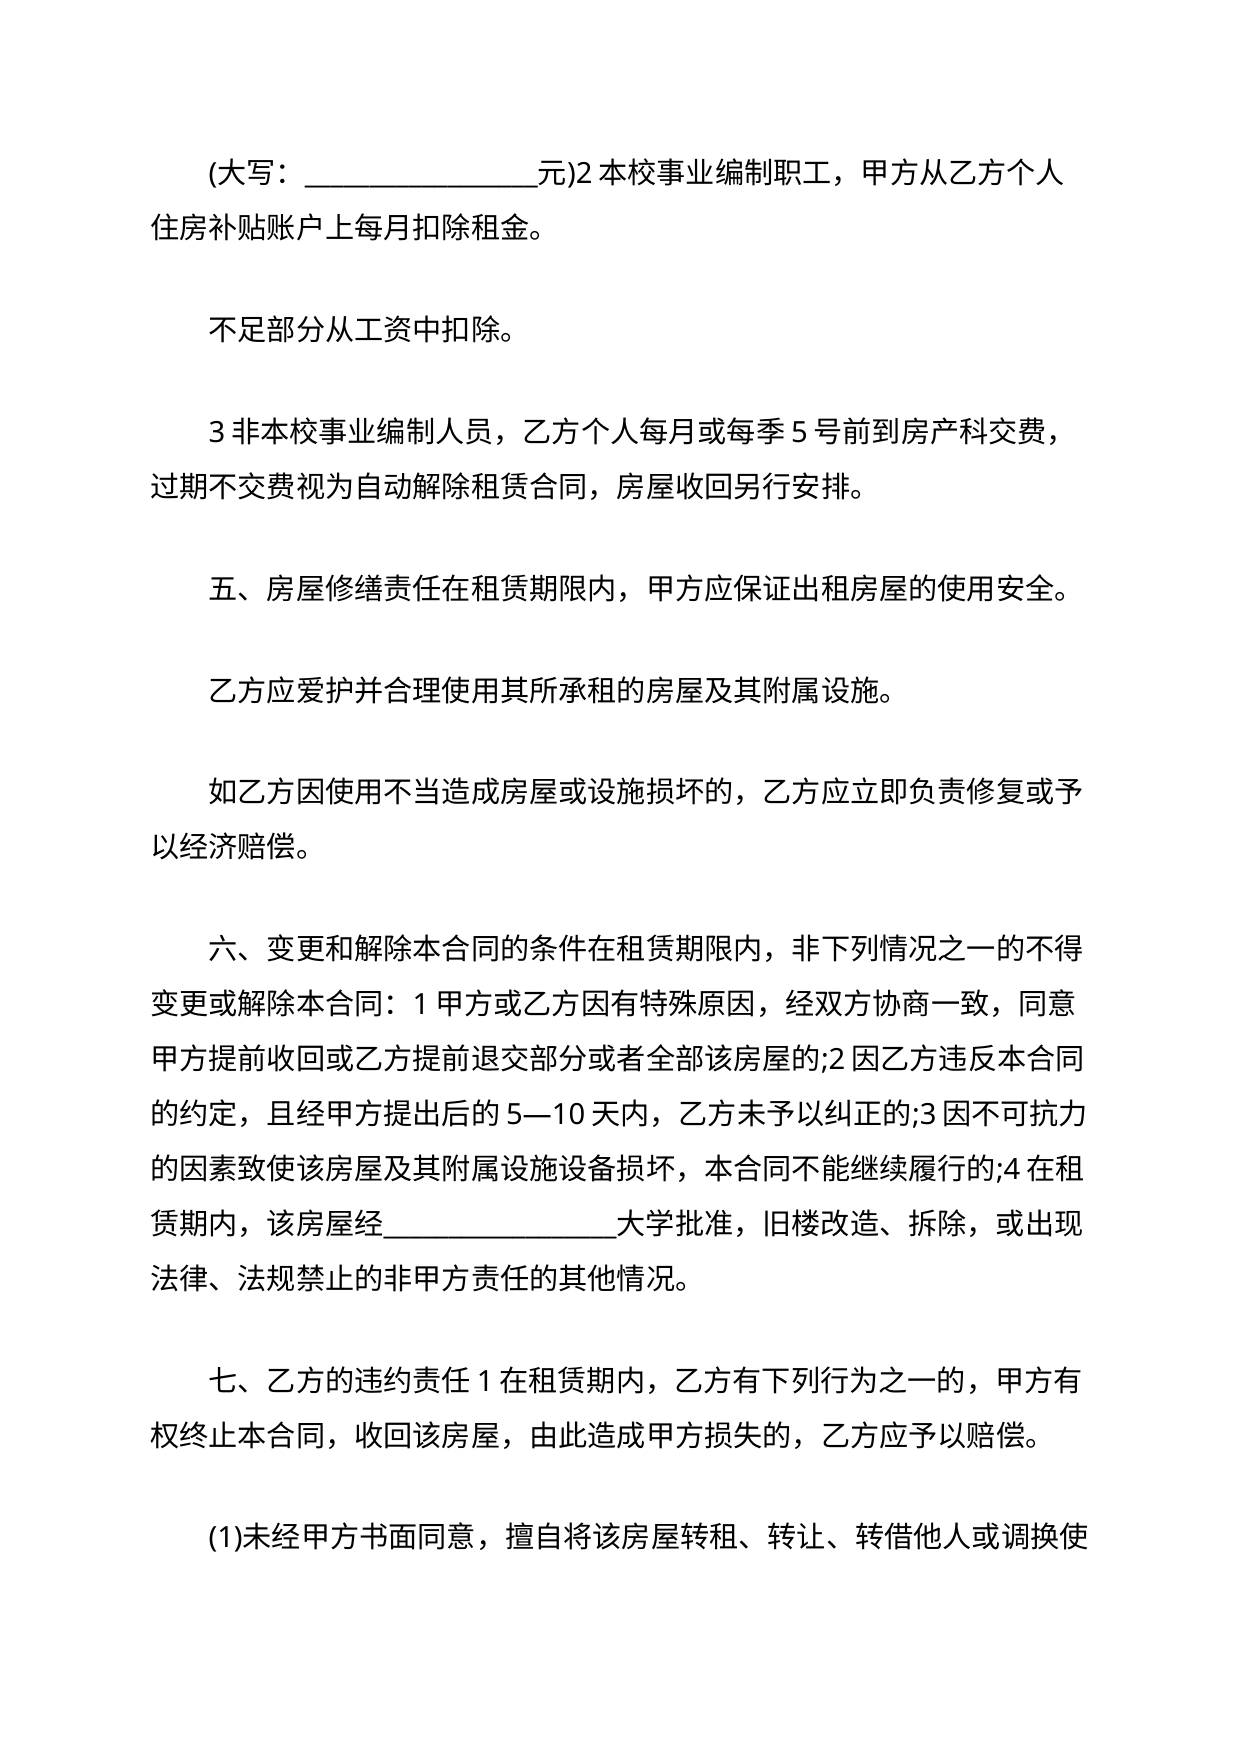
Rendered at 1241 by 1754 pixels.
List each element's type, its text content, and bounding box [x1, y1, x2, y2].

text 六、变更和解除本合同的条件在租赁期限内，非下列情况之一的不得变更或解除本合同：1甲方或乙方因有特殊原因，经双方协商一致，同意甲方提前收回或乙方提前退交部分或者全部该房屋的;2因乙方违反本合同的约定，且经甲方提出后的5—10天内，乙方未予以纠正的;3因不可抗力的因素致使该房屋及其附属设施设备损坏，本合同不能继续履行的;4在租赁期内，该房屋经__________________大学批准，旧楼改造、拆除，或出现法律、法规禁止的非甲方责任的其他情况。 [150, 926, 1090, 1298]
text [150, 1514, 1090, 1556]
text 如乙方因使用不当造成房屋或设施损坏的，乙方应立即负责修复或予以经济赔偿。 [150, 769, 1090, 866]
text 五、房屋修缮责任在租赁期限内，甲方应保证出租房屋的使用安全。 [150, 565, 1090, 608]
text 乙方应爱护并合理使用其所承租的房屋及其附属设施。 [150, 667, 1090, 709]
text (大写：__________________元)2本校事业编制职工，甲方从乙方个人住房补贴账户上每月扣除租金。 [150, 150, 1090, 247]
text 3非本校事业编制人员，乙方个人每月或每季5号前到房产科交费，过期不交费视为自动解除租赁合同，房屋收回另行安排。 [150, 408, 1090, 506]
text 七、乙方的违约责任1在租赁期内，乙方有下列行为之一的，甲方有权终止本合同，收回该房屋，由此造成甲方损失的，乙方应予以赔偿。 [150, 1357, 1090, 1454]
text 不足部分从工资中扣除。 [150, 307, 1090, 349]
